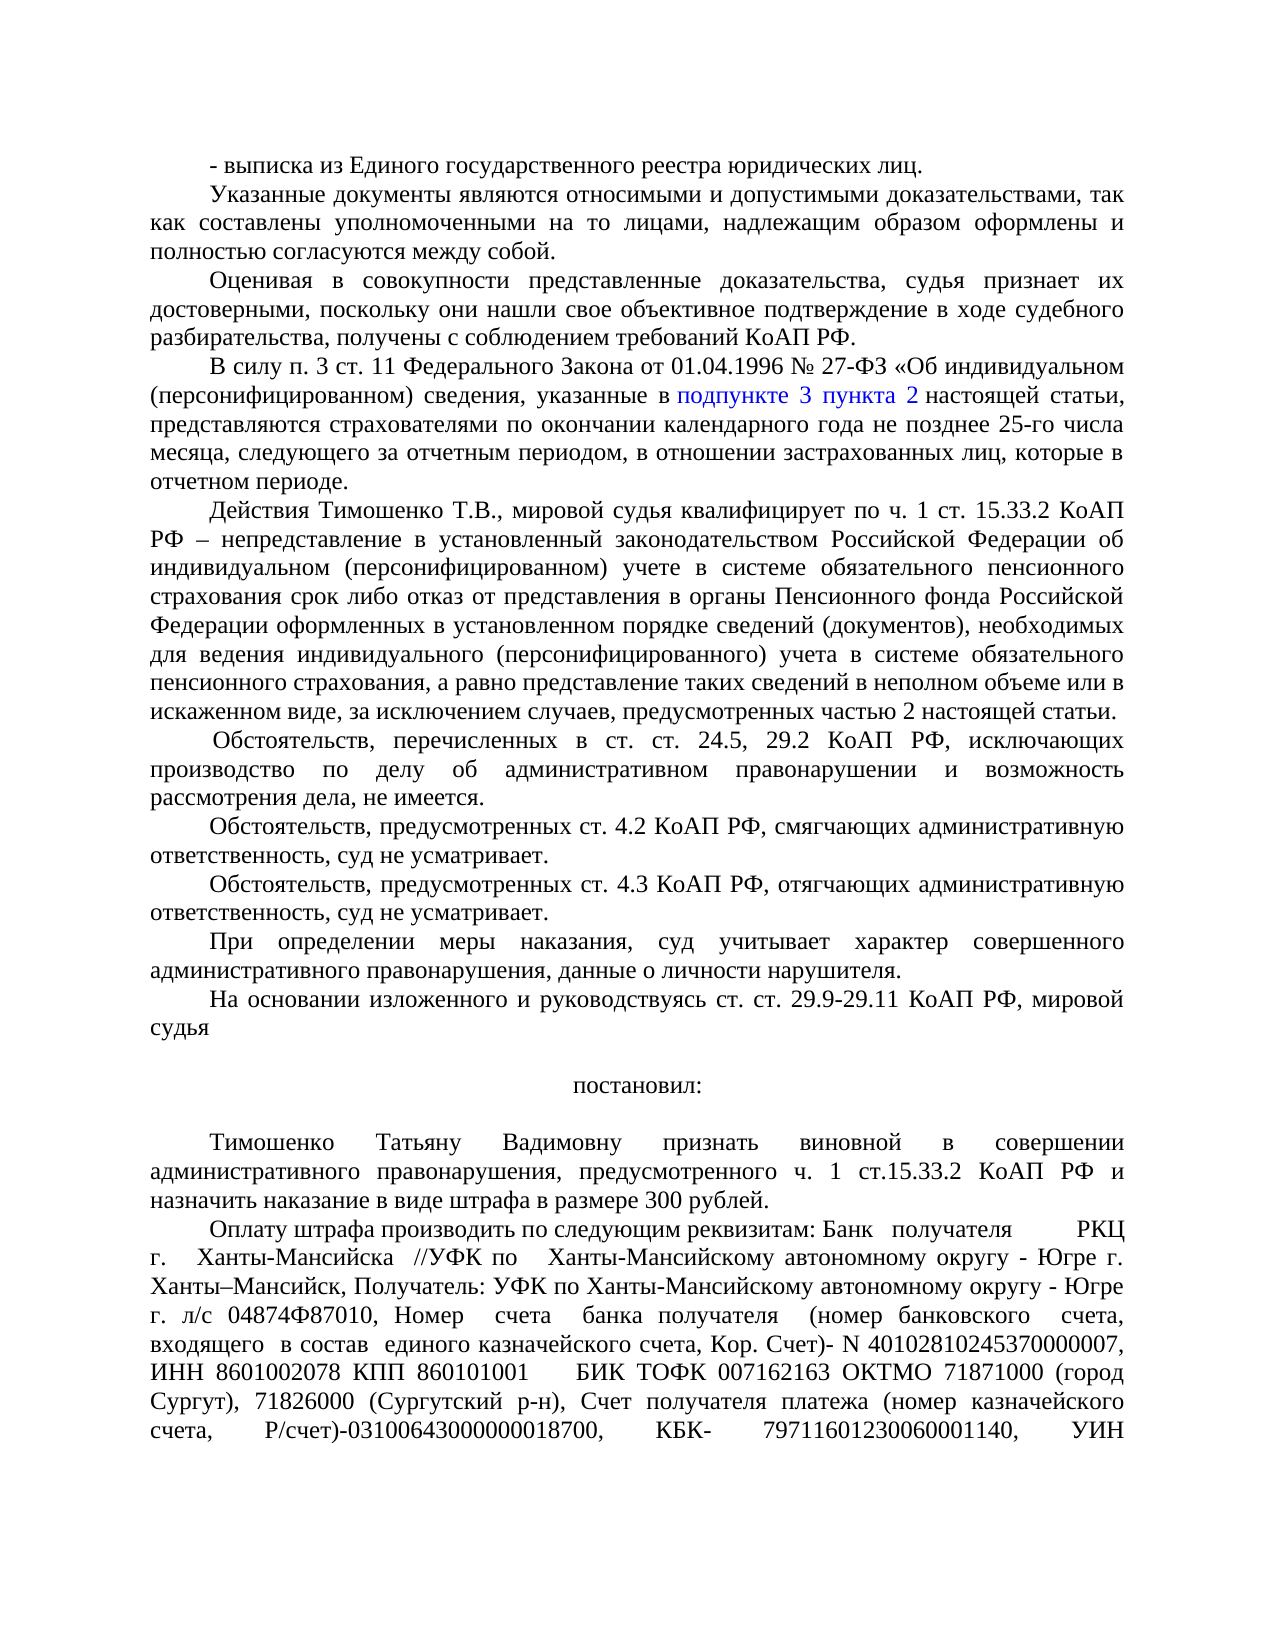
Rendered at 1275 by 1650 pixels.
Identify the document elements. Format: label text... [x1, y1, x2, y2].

text - выписка из Единого государственного реестра юридических лиц. [150, 150, 1125, 179]
text Указанные документы являются относимыми и допустимыми доказательствами, так как составлены уполномоченными на то лицами, надлежащим образом оформлены и полностью согласуются между собой. [150, 179, 1125, 265]
text В силу п. 3 ст. 11 Федерального Закона от 01.04.1996 № 27-ФЗ «Об индивидуальном (персонифицированном) сведения, указанные в подпункте 3 пункта 2 настоящей статьи, представляются страхователями по окончании календарного года не позднее 25-го числа месяца, следующего за отчетным периодом, в отношении застрахованных лиц, которые в отчетном периоде. [150, 351, 1125, 495]
text Оценивая в совокупности представленные доказательства, судья признает их достоверными, поскольку они нашли свое объективное подтверждение в ходе судебного разбирательства, получены с соблюдением требований КоАП РФ. [150, 265, 1125, 351]
text Тимошенко Татьяну Вадимовну признать виновной в совершении административного правонарушения, предусмотренного ч. 1 ст.15.33.2 КоАП РФ и назначить наказание в виде штрафа в размере 300 рублей. [150, 1127, 1125, 1214]
text Обстоятельств, перечисленных в ст. ст. 24.5, 29.2 КоАП РФ, исключающих производство по делу об административном правонарушении и возможность рассмотрения дела, не имеется. [150, 725, 1125, 811]
text Обстоятельств, предусмотренных ст. 4.2 КоАП РФ, смягчающих административную ответственность, суд не усматривает. [150, 811, 1125, 869]
text При определении меры наказания, суд учитывает характер совершенного административного правонарушения, данные о личности нарушителя. [150, 926, 1125, 984]
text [150, 1214, 1125, 1444]
text Обстоятельств, предусмотренных ст. 4.3 КоАП РФ, отягчающих административную ответственность, суд не усматривает. [150, 869, 1125, 926]
text постановил: [150, 1070, 1125, 1099]
text На основании изложенного и руководствуясь ст. ст. 29.9-29.11 КоАП РФ, мировой судья [150, 984, 1125, 1041]
text Действия Тимошенко Т.В., мировой судья квалифицирует по ч. 1 ст. 15.33.2 КоАП РФ – непредставление в установленный законодательством Российской Федерации об индивидуальном (персонифицированном) учете в системе обязательного пенсионного страхования срок либо отказ от представления в органы Пенсионного фонда Российской Федерации оформленных в установленном порядке сведений (документов), необходимых для ведения индивидуального (персонифицированного) учета в системе обязательного пенсионного страхования, а равно представление таких сведений в неполном объеме или в искаженном виде, за исключением случаев, предусмотренных частью 2 настоящей статьи. [150, 495, 1125, 725]
